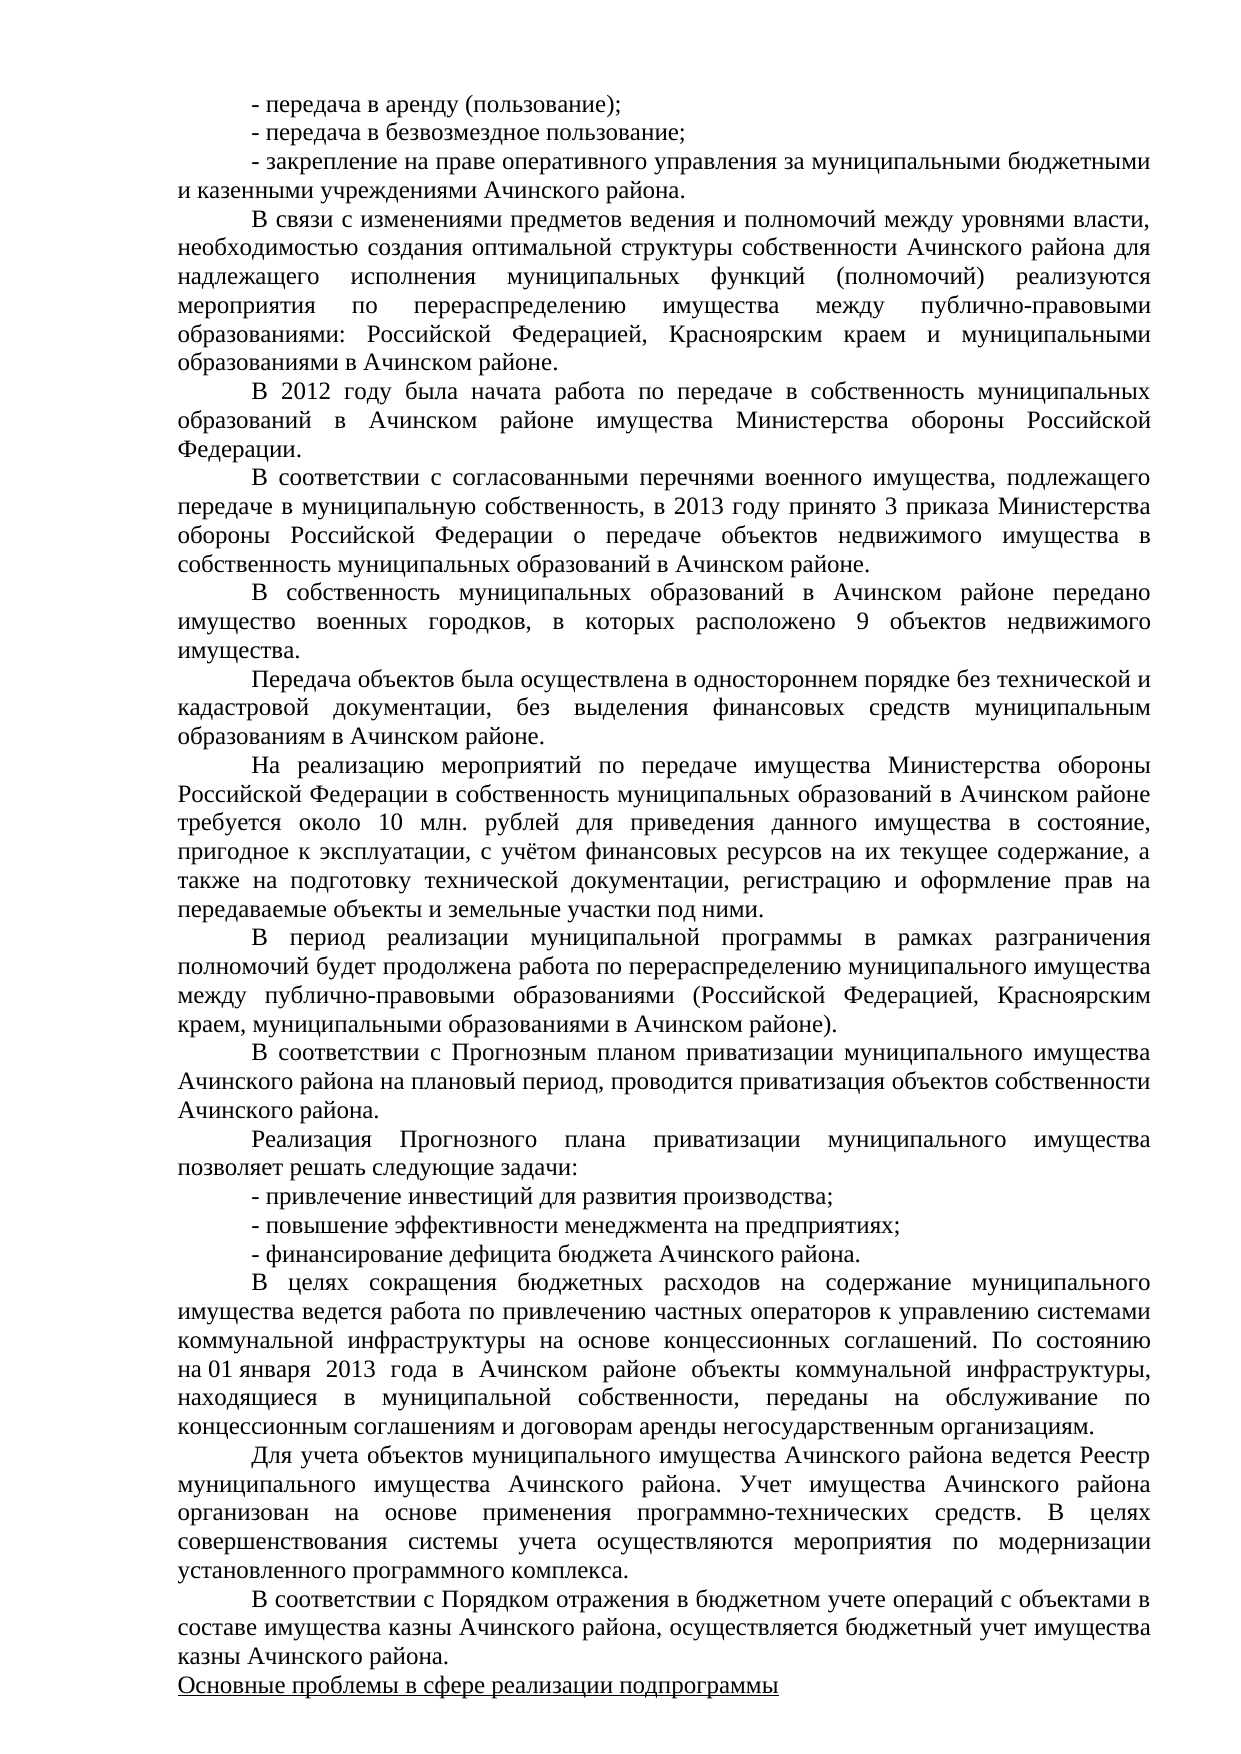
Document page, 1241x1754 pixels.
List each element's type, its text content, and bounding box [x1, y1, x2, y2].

text В период реализации муниципальной программы в рамках разграничения полномочий будет продолжена работа по перераспределению муниципального имущества между публично-правовыми образованиями (Российской Федерацией, Красноярским краем, муниципальными образованиями в Ачинском районе). [177, 922, 1152, 1037]
text - финансирование дефицита бюджета Ачинского района. [177, 1239, 1152, 1267]
text - повышение эффективности менеджмента на предприятиях; [177, 1210, 1152, 1239]
text - закрепление на праве оперативного управления за муниципальными бюджетными и казенными учреждениями Ачинского района. [177, 146, 1152, 204]
text Передача объектов была осуществлена в одностороннем порядке без технической и кадастровой документации, без выделения финансовых средств муниципальным образованиям в Ачинском районе. [177, 664, 1152, 750]
text - передача в безвозмездное пользование; [177, 117, 1152, 146]
text В соответствии с Прогнозным планом приватизации муниципального имущества Ачинского района на плановый период, проводится приватизация объектов собственности Ачинского района. [177, 1037, 1152, 1124]
text В собственность муниципальных образований в Ачинском районе передано имущество военных городков, в которых расположено 9 объектов недвижимого имущества. [177, 577, 1152, 664]
text В 2012 году была начата работа по передаче в собственность муниципальных образований в Ачинском районе имущества Министерства обороны Российской Федерации. [177, 376, 1152, 462]
text Основные проблемы в сфере реализации подпрограммы [177, 1670, 1152, 1699]
text Для учета объектов муниципального имущества Ачинского района ведется Реестр муниципального имущества Ачинского района. Учет имущества Ачинского района организован на основе применения программно-технических средств. В целях совершенствования системы учета осуществляются мероприятия по модернизации установленного программного комплекса. [177, 1440, 1152, 1584]
text В соответствии с согласованными перечнями военного имущества, подлежащего передаче в муниципальную собственность, в 2013 году принято 3 приказа Министерства обороны Российской Федерации о передаче объектов недвижимого имущества в собственность муниципальных образований в Ачинском районе. [177, 462, 1152, 577]
text - передача в аренду (пользование); [177, 89, 1152, 117]
text В целях сокращения бюджетных расходов на содержание муниципального имущества ведется работа по привлечению частных операторов к управлению системами коммунальной инфраструктуры на основе концессионных соглашений. По состоянию на 01 января 2013 года в Ачинском районе объекты коммунальной инфраструктуры, находящиеся в муниципальной собственности, переданы на обслуживание по концессионным соглашениям и договорам аренды негосударственным организациям. [177, 1267, 1152, 1440]
text В соответствии с Порядком отражения в бюджетном учете операций с объектами в составе имущества казны Ачинского района, осуществляется бюджетный учет имущества казны Ачинского района. [177, 1584, 1152, 1670]
text Реализация Прогнозного плана приватизации муниципального имущества позволяет решать следующие задачи: [177, 1124, 1152, 1181]
text В связи с изменениями предметов ведения и полномочий между уровнями власти, необходимостью создания оптимальной структуры собственности Ачинского района для надлежащего исполнения муниципальных функций (полномочий) реализуются мероприятия по перераспределению имущества между публично-правовыми образованиями: Российской Федерацией, Красноярским краем и муниципальными образованиями в Ачинском районе. [177, 204, 1152, 376]
text - привлечение инвестиций для развития производства; [177, 1181, 1152, 1210]
text На реализацию мероприятий по передаче имущества Министерства обороны Российской Федерации в собственность муниципальных образований в Ачинском районе требуется около 10 млн. рублей для приведения данного имущества в состояние, пригодное к эксплуатации, с учётом финансовых ресурсов на их текущее содержание, а также на подготовку технической документации, регистрацию и оформление прав на передаваемые объекты и земельные участки под ними. [177, 750, 1152, 922]
